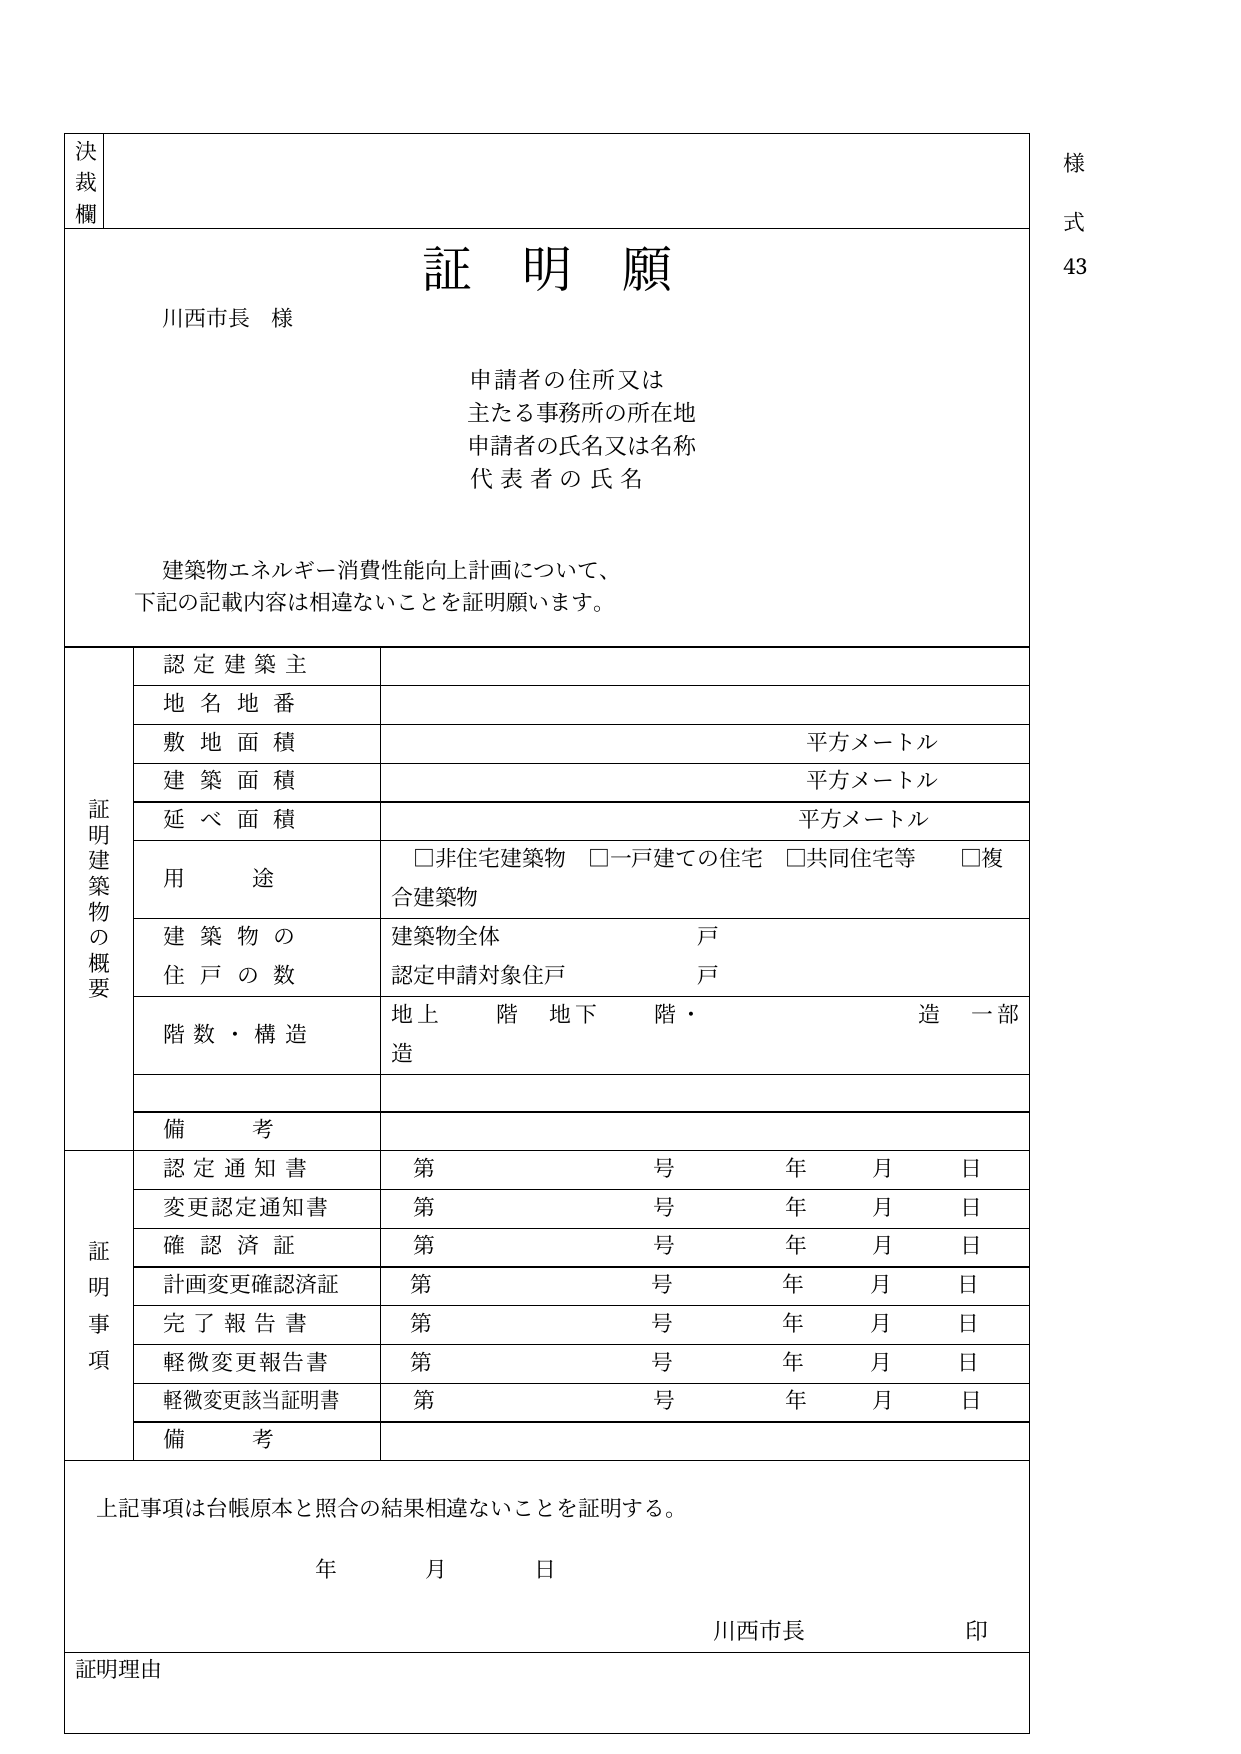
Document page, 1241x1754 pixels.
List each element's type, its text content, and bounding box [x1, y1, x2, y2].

table_cell 変更認定通知書 [134, 1190, 380, 1228]
table_cell [381, 648, 1029, 685]
table_cell 地上 階 地下 階・ 造 一部 造 [381, 997, 1029, 1074]
table_cell 完了報告書 [134, 1306, 380, 1344]
table_cell 第 号 年 月 日 [381, 1229, 1029, 1266]
table_cell 延べ面積 [134, 803, 380, 840]
table_cell [381, 686, 1029, 724]
table_cell 建築物全体 戸 認定申請対象住戸 戸 [381, 919, 1029, 996]
table_cell 第 号 年 月 日 [381, 1345, 1029, 1383]
table_cell [381, 1075, 1029, 1111]
table_cell 地名地番 [134, 686, 380, 724]
table_cell 認定通知書 [134, 1151, 380, 1189]
table_cell 認定建築主 [134, 648, 380, 685]
table_cell 平方メートル [381, 764, 1029, 801]
table_cell [381, 1113, 1029, 1150]
table_cell 第 号 年 月 日 [381, 1268, 1029, 1305]
table_cell 第 号 年 月 日 [381, 1384, 1029, 1421]
table_cell 証明建築物の概要 [65, 648, 133, 1150]
table_cell 第 号 年 月 日 [381, 1190, 1029, 1228]
table_cell 軽微変更該当証明書 [134, 1384, 380, 1421]
table_cell 証明事項 [65, 1151, 133, 1460]
table_cell 敷地面積 [134, 725, 380, 763]
text 様式43 [1030, 132, 1122, 281]
table_cell 用途 [134, 841, 380, 918]
table_cell 確認済証 [134, 1229, 380, 1266]
table_cell [134, 1075, 380, 1111]
table_cell 証 明 願 川西市長 様 申請者の住所又は 主たる事務所の所在地 申請者の氏名又は名称 代表者の氏名 建築物エネルギー消費性能向上計画について、 下記の記載内容は相違ないことを証明願います。 [65, 229, 1029, 646]
table_cell 第 号 年 月 日 [381, 1306, 1029, 1344]
table_cell 建築面積 [134, 764, 380, 801]
table_cell 平方メートル [381, 725, 1029, 763]
table_cell 備考 [134, 1113, 380, 1150]
table_cell 計画変更確認済証 [134, 1268, 380, 1305]
table_header 決裁欄 [65, 134, 103, 228]
table_cell 軽微変更報告書 [134, 1345, 380, 1383]
table_cell [381, 1423, 1029, 1460]
table_cell 第 号 年 月 日 [381, 1151, 1029, 1189]
table_cell 上記事項は台帳原本と照合の結果相違ないことを証明する。 年 月 日 川西市長 印 [65, 1461, 1029, 1652]
table_cell □非住宅建築物 □一戸建ての住宅 □共同住宅等 □複合建築物 [381, 841, 1029, 918]
table_cell 建築物の 住戸の数 [134, 919, 380, 996]
table_header [104, 134, 1029, 228]
table_cell 階数・構造 [134, 997, 380, 1074]
table_cell 備考 [134, 1423, 380, 1460]
table_cell 平方メートル [381, 803, 1029, 840]
table_cell 証明理由 [65, 1653, 1029, 1732]
